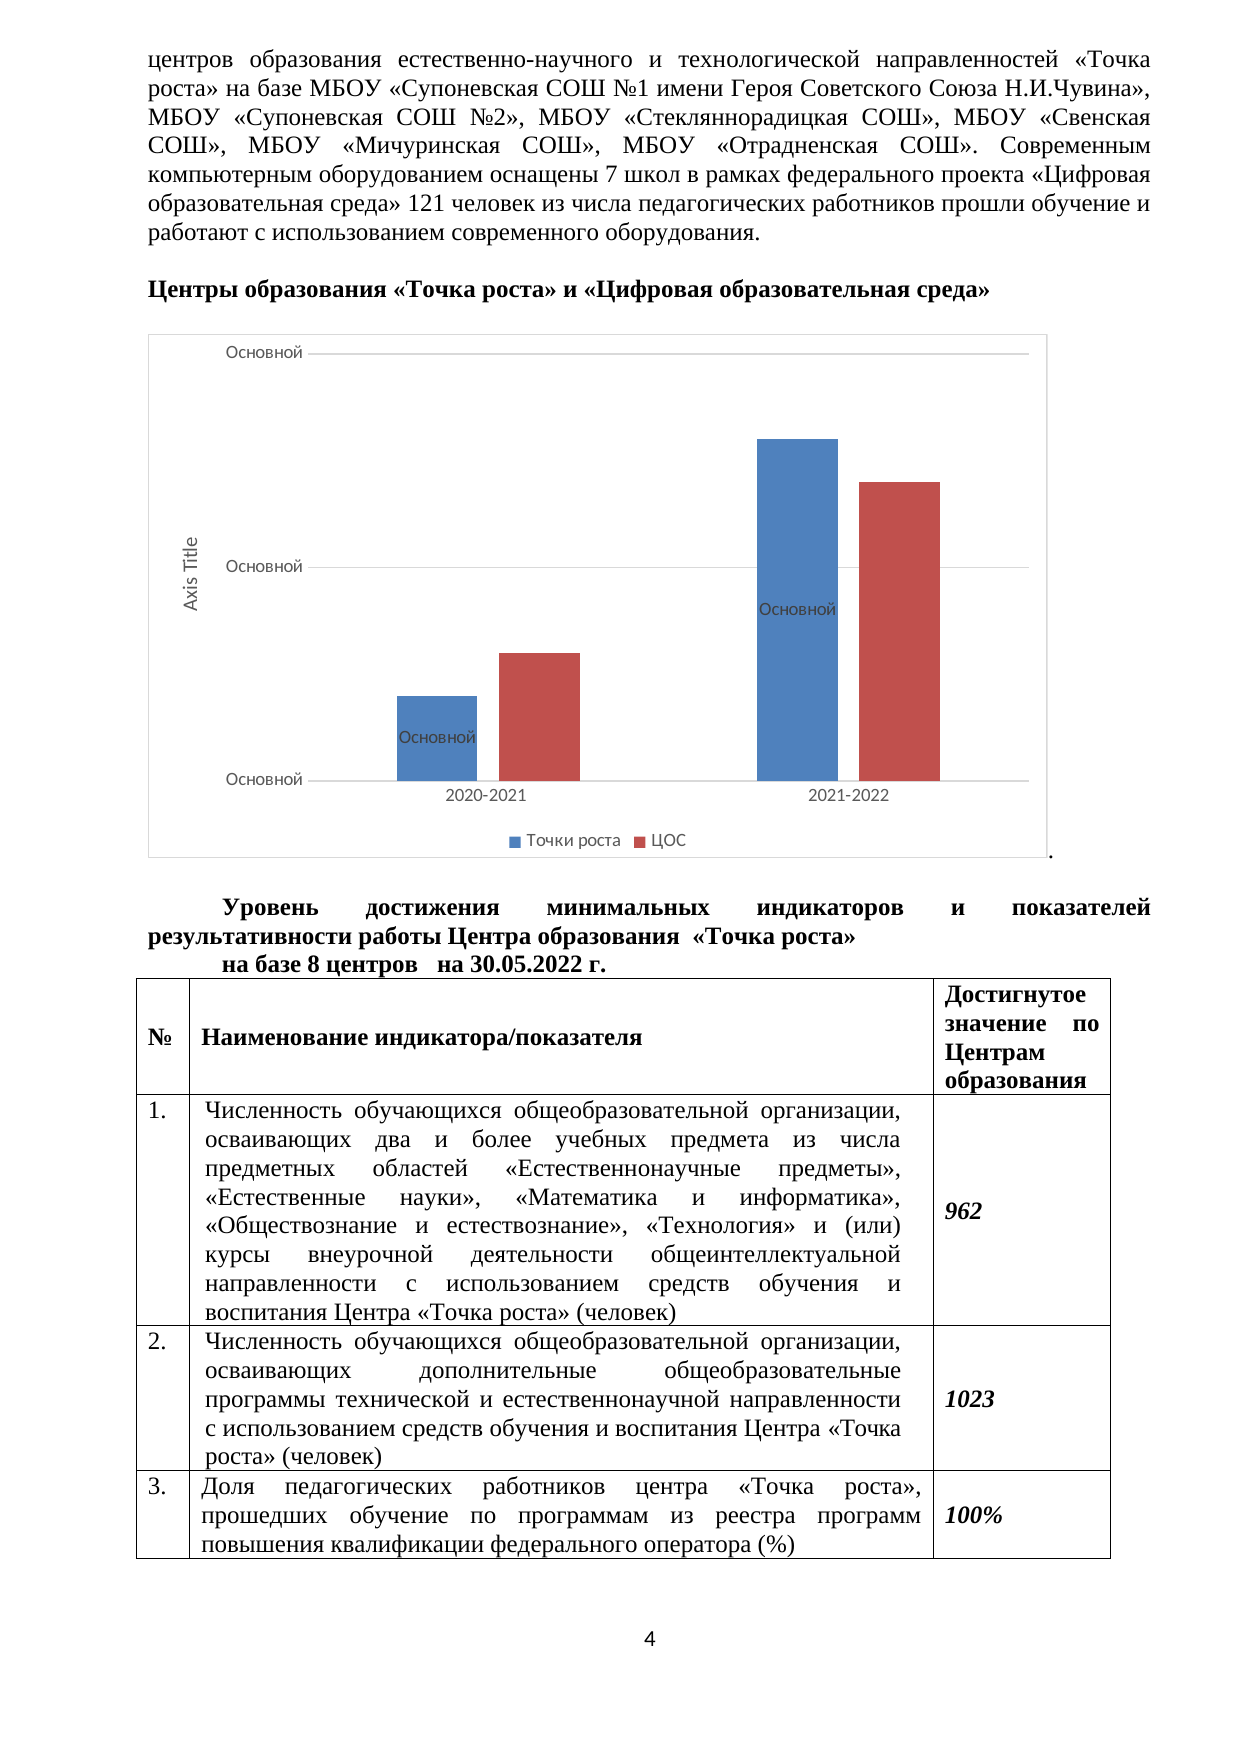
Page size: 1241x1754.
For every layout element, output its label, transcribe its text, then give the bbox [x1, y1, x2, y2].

table_cell 3. [137, 1471, 189, 1557]
text на базе 8 центров на 30.05.2022 г. [148, 949, 1152, 978]
table_cell Численность обучающихся общеобразовательной организации, осваивающих два и более учебных предмета из числа предметных областей «Естественнонаучные предметы», «Естественные науки», «Математика и информатика», «Обществознание и естествознание», «Технология» и (или) курсы внеурочной деятельности общеинтеллектуальной направленности с использованием средств обучения и воспитания Центра «Точка роста» (человек) [190, 1095, 933, 1325]
table_cell 2. [137, 1326, 189, 1470]
table_header № [137, 979, 189, 1094]
text . [148, 333, 1152, 864]
table_cell 1023 [934, 1326, 1110, 1470]
text Центры образования «Точка роста» и «Цифровая образовательная среда» [148, 274, 1152, 303]
table_cell 100% [934, 1471, 1110, 1557]
table_cell 1. [137, 1095, 189, 1325]
table_header Наименование индикатора/показателя [190, 979, 933, 1094]
table_cell Доля педагогических работников центра «Точка роста», прошедших обучение по программам из реестра программ повышения квалификации федерального оператора (%) [190, 1471, 933, 1557]
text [148, 44, 1152, 246]
table_header Достигнутое значение по Центрам образования [934, 979, 1110, 1094]
table_cell 962 [934, 1095, 1110, 1325]
table_cell Численность обучающихся общеобразовательной организации, осваивающих дополнительные общеобразовательные программы технической и естественнонаучной направленности с использованием средств обучения и воспитания Центра «Точка роста» (человек) [190, 1326, 933, 1470]
text Уровень достижения минимальных индикаторов и показателей результативности работы Центра образования «Точка роста» [148, 892, 1152, 949]
